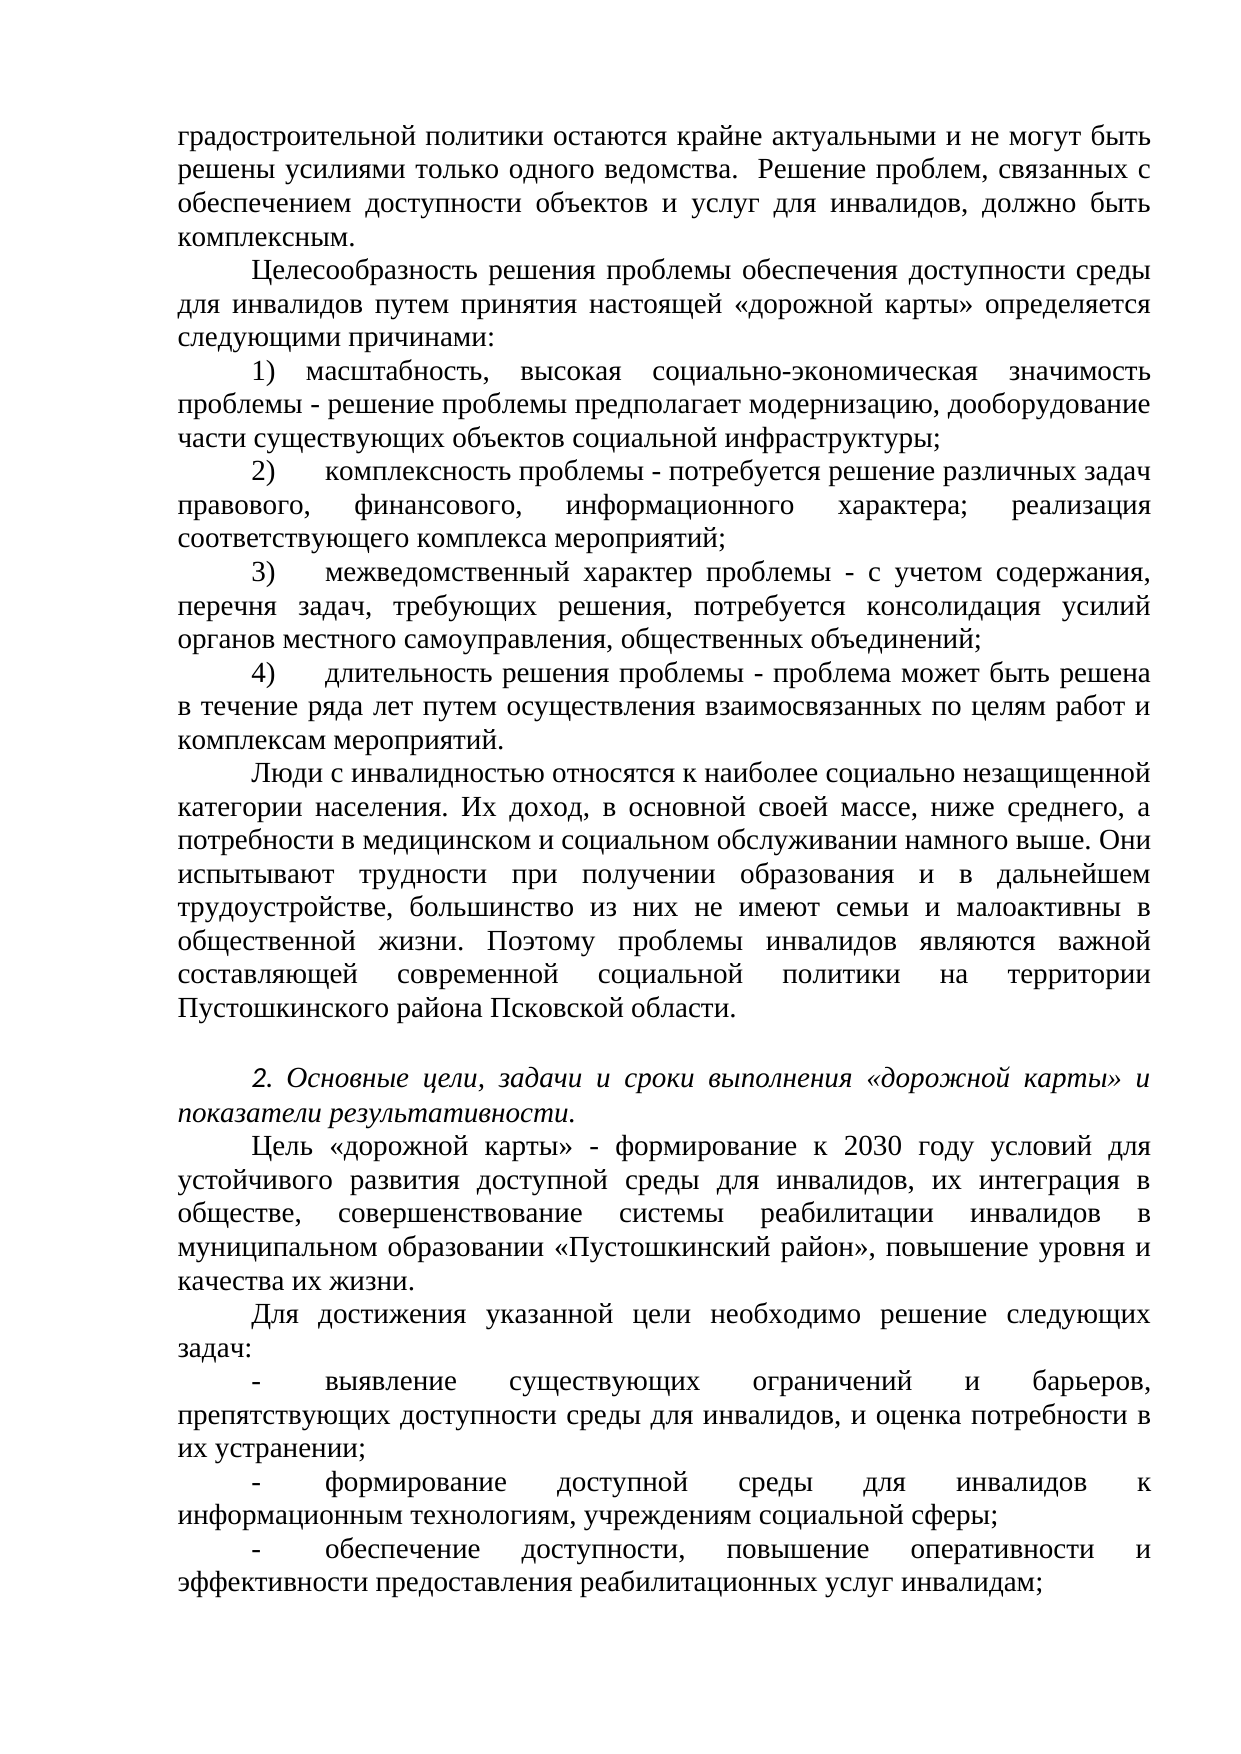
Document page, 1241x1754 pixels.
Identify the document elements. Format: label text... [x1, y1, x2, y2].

text 2) комплексность проблемы - потребуется решение различных задач правового, финансового, информационного характера; реализация соответствующего комплекса мероприятий; [177, 453, 1152, 554]
text - формирование доступной среды для инвалидов к информационным технологиям, учреждениям социальной сферы; [177, 1464, 1152, 1531]
text Цель «дорожной карты» - формирование к 2030 году условий для устойчивого развития доступной среды для инвалидов, их интеграция в обществе, совершенствование системы реабилитации инвалидов в муниципальном образовании «Пустошкинский район», повышение уровня и качества их жизни. [177, 1128, 1152, 1296]
text 2. Основные цели, задачи и сроки выполнения «дорожной карты» и показатели результативности. [177, 1059, 1152, 1128]
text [177, 118, 1152, 252]
text Целесообразность решения проблемы обеспечения доступности среды для инвалидов путем принятия настоящей «дорожной карты» определяется следующими причинами: [177, 252, 1152, 353]
text - выявление существующих ограничений и барьеров, препятствующих доступности среды для инвалидов, и оценка потребности в их устранении; [177, 1363, 1152, 1464]
text 4) длительность решения проблемы - проблема может быть решена в течение ряда лет путем осуществления взаимосвязанных по целям работ и комплексам мероприятий. [177, 655, 1152, 755]
text 3) межведомственный характер проблемы - с учетом содержания, перечня задач, требующих решения, потребуется консолидация усилий органов местного самоуправления, общественных объединений; [177, 554, 1152, 655]
text Люди с инвалидностью относятся к наиболее социально незащищенной категории населения. Их доход, в основной своей массе, ниже среднего, а потребности в медицинском и социальном обслуживании намного выше. Они испытывают трудности при получении образования и в дальнейшем трудоустройстве, большинство из них не имеют семьи и малоактивны в общественной жизни. Поэтому проблемы инвалидов являются важной составляющей современной социальной политики на территории Пустошкинского района Псковской области. [177, 755, 1152, 1024]
text Для достижения указанной цели необходимо решение следующих задач: [177, 1296, 1152, 1363]
text - обеспечение доступности, повышение оперативности и эффективности предоставления реабилитационных услуг инвалидам; [177, 1531, 1152, 1598]
text 1) масштабность, высокая социально-экономическая значимость проблемы - решение проблемы предполагает модернизацию, дооборудование части существующих объектов социальной инфраструктуры; [177, 353, 1152, 453]
